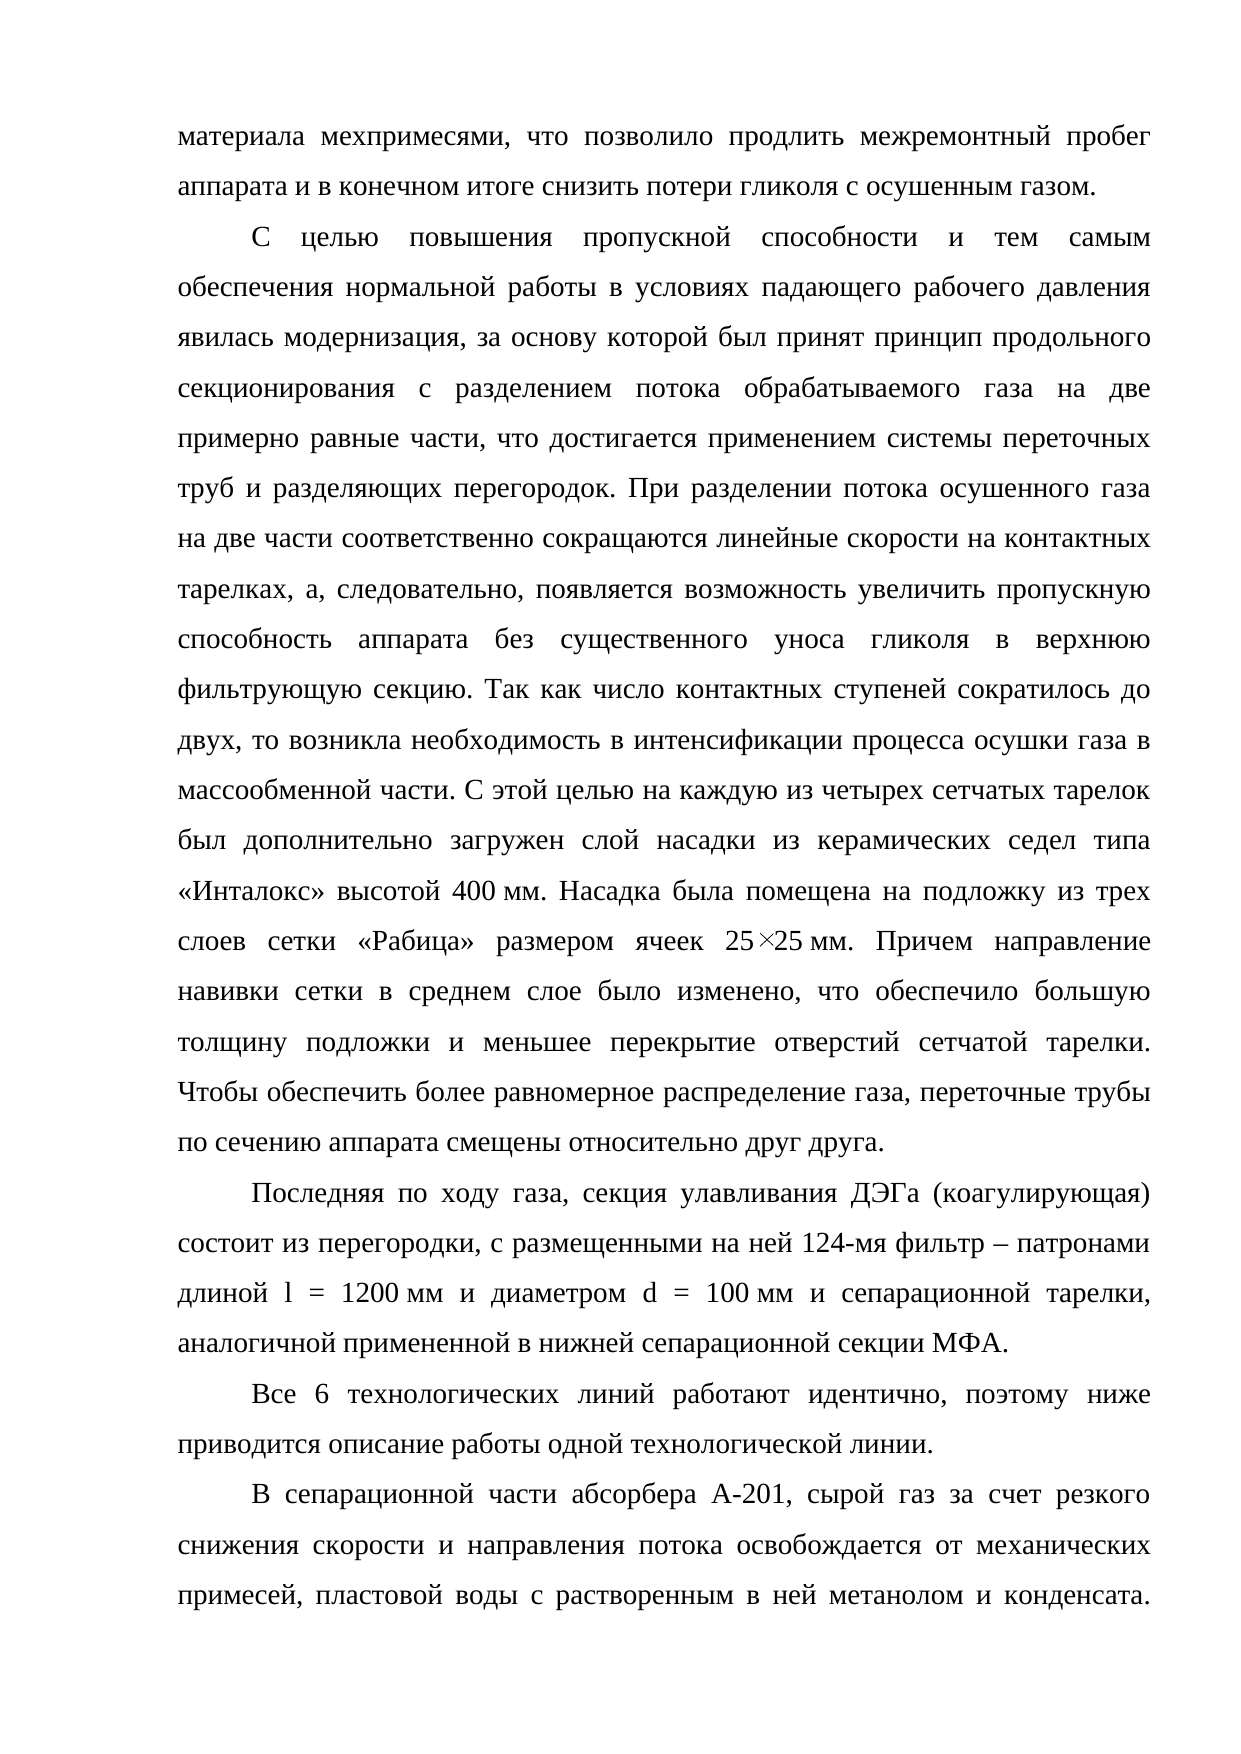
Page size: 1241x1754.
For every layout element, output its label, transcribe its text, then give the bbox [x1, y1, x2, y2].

text С целью повышения пропускной способности и тем самым обеспечения нормальной работы в условиях падающего рабочего давления явилась модернизация, за основу которой был принят принцип продольного секционирования с разделением потока обрабатываемого газа на две примерно равные части, что достигается применением системы переточных труб и разделяющих перегородок. При разделении потока осушенного газа на две части соответственно сокращаются линейные скорости на контактных тарелках, а, следовательно, появляется возможность увеличить пропускную способность аппарата без существенного уноса гликоля в верхнюю фильтрующую секцию. Так как число контактных ступеней сократилось до двух, то возникла необходимость в интенсификации процесса осушки газа в массообменной части. С этой целью на каждую из четырех сетчатых тарелок был дополнительно загружен слой насадки из керамических седел типа «Инталокс» высотой 400 мм. Насадка была помещена на подложку из трех слоев сетки «Рабица» размером ячеек 2525 мм. Причем направление навивки сетки в среднем слое было изменено, что обеспечило большую толщину подложки и меньшее перекрытие отверстий сетчатой тарелки. Чтобы обеспечить более равномерное распределение газа, переточные трубы по сечению аппарата смещены относительно друг друга. [177, 219, 1152, 1158]
text Последняя по ходу газа, секция улавливания ДЭГа (коагулирующая) состоит из перегородки, с размещенными на ней 124-мя фильтр – патронами длиной l = 1200 мм и диаметром d = 100 мм и сепарационной тарелки, аналогичной примененной в нижней сепарационной секции МФА. [177, 1175, 1152, 1359]
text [177, 118, 1152, 202]
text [177, 1477, 1152, 1611]
text Все 6 технологических линий работают идентично, поэтому ниже приводится описание работы одной технологической линии. [177, 1376, 1152, 1460]
